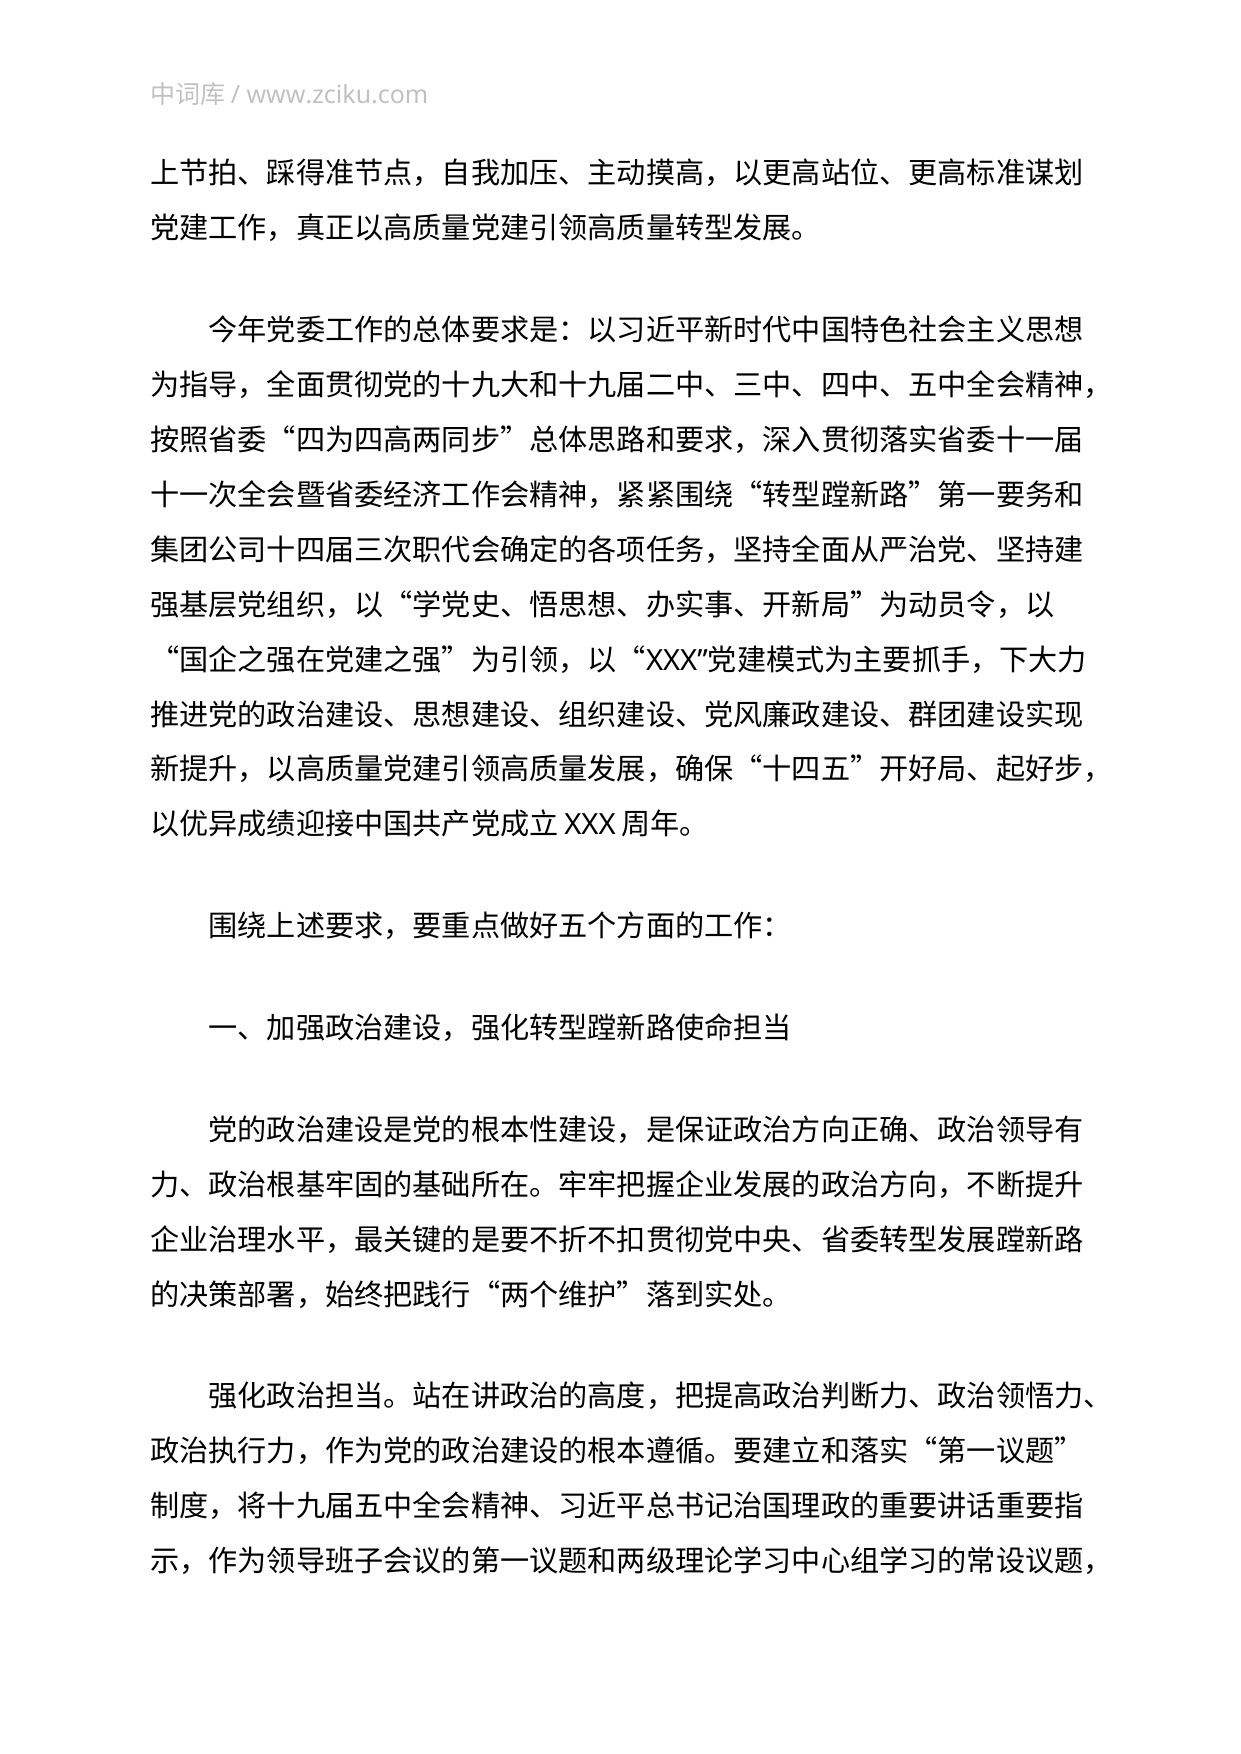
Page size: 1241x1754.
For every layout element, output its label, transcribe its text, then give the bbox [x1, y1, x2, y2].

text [150, 150, 1090, 247]
text 党的政治建设是党的根本性建设，是保证政治方向正确、政治领导有力、政治根基牢固的基础所在。牢牢把握企业发展的政治方向，不断提升企业治理水平，最关键的是要不折不扣贯彻党中央、省委转型发展蹚新路的决策部署，始终把践行“两个维护”落到实处。 [150, 1106, 1090, 1313]
text 一、加强政治建设，强化转型蹚新路使命担当 [150, 1004, 1090, 1047]
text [150, 1373, 1090, 1580]
text 今年党委工作的总体要求是：以习近平新时代中国特色社会主义思想为指导，全面贯彻党的十九大和十九届二中、三中、四中、五中全会精神，按照省委“四为四高两同步”总体思路和要求，深入贯彻落实省委十一届十一次全会暨省委经济工作会精神，紧紧围绕“转型蹚新路”第一要务和集团公司十四届三次职代会确定的各项任务，坚持全面从严治党、坚持建强基层党组织，以“学党史、悟思想、办实事、开新局”为动员令，以“国企之强在党建之强”为引领，以“XXX”党建模式为主要抓手，下大力推进党的政治建设、思想建设、组织建设、党风廉政建设、群团建设实现新提升，以高质量党建引领高质量发展，确保“十四五”开好局、起好步，以优异成绩迎接中国共产党成立XXX周年。 [150, 307, 1090, 843]
text 围绕上述要求，要重点做好五个方面的工作： [150, 903, 1090, 945]
